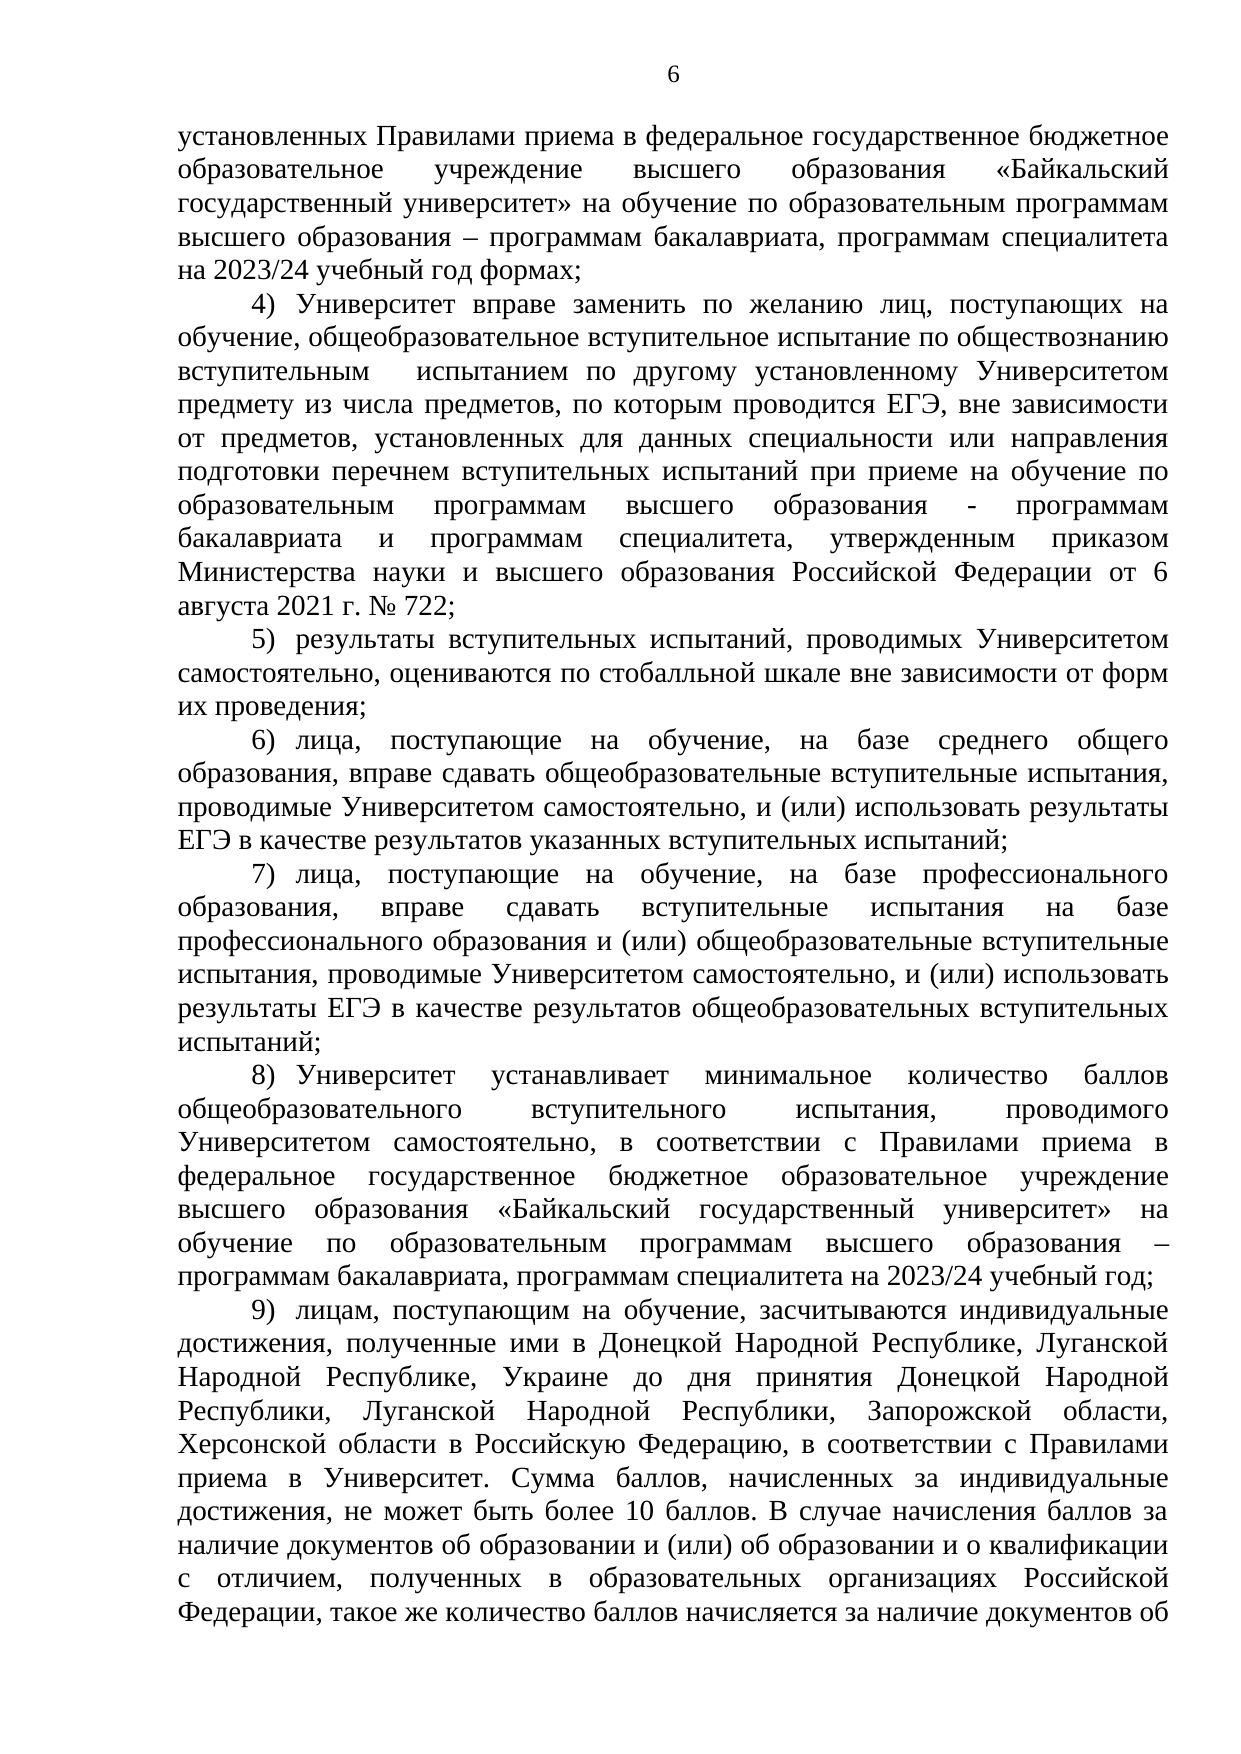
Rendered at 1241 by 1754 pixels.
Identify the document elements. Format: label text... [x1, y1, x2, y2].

list лица, поступающие на обучение, на базе среднего общего образования, вправе сдавать общеобразовательные вступительные испытания, проводимые Университетом самостоятельно, и (или) использовать результаты ЕГЭ в качестве результатов указанных вступительных испытаний; [177, 722, 1169, 856]
list Университет вправе заменить по желанию лиц, поступающих на обучение, общеобразовательное вступительное испытание по обществознанию вступительным испытанием по другому установленному Университетом предмету из числа предметов, по которым проводится ЕГЭ, вне зависимости от предметов, установленных для данных специальности или направления подготовки перечнем вступительных испытаний при приеме на обучение по образовательным программам высшего образования - программам бакалавриата и программам специалитета, утвержденным приказом Министерства науки и высшего образования Российской Федерации от 6 августа 2021 г. № 722; [177, 286, 1169, 621]
list Университет устанавливает минимальное количество баллов общеобразовательного вступительного испытания, проводимого Университетом самостоятельно, в соответствии с Правилами приема в федеральное государственное бюджетное образовательное учреждение высшего образования «Байкальский государственный университет» на обучение по образовательным программам высшего образования – программам бакалавриата, программам специалитета на 2023/24 учебный год; [177, 1057, 1169, 1292]
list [177, 118, 1169, 286]
list результаты вступительных испытаний, проводимых Университетом самостоятельно, оцениваются по стобалльной шкале вне зависимости от форм их проведения; [177, 621, 1169, 722]
list лица, поступающие на обучение, на базе профессионального образования, вправе сдавать вступительные испытания на базе профессионального образования и (или) общеобразовательные вступительные испытания, проводимые Университетом самостоятельно, и (или) использовать результаты ЕГЭ в качестве результатов общеобразовательных вступительных испытаний; [177, 856, 1169, 1057]
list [177, 1292, 1169, 1627]
